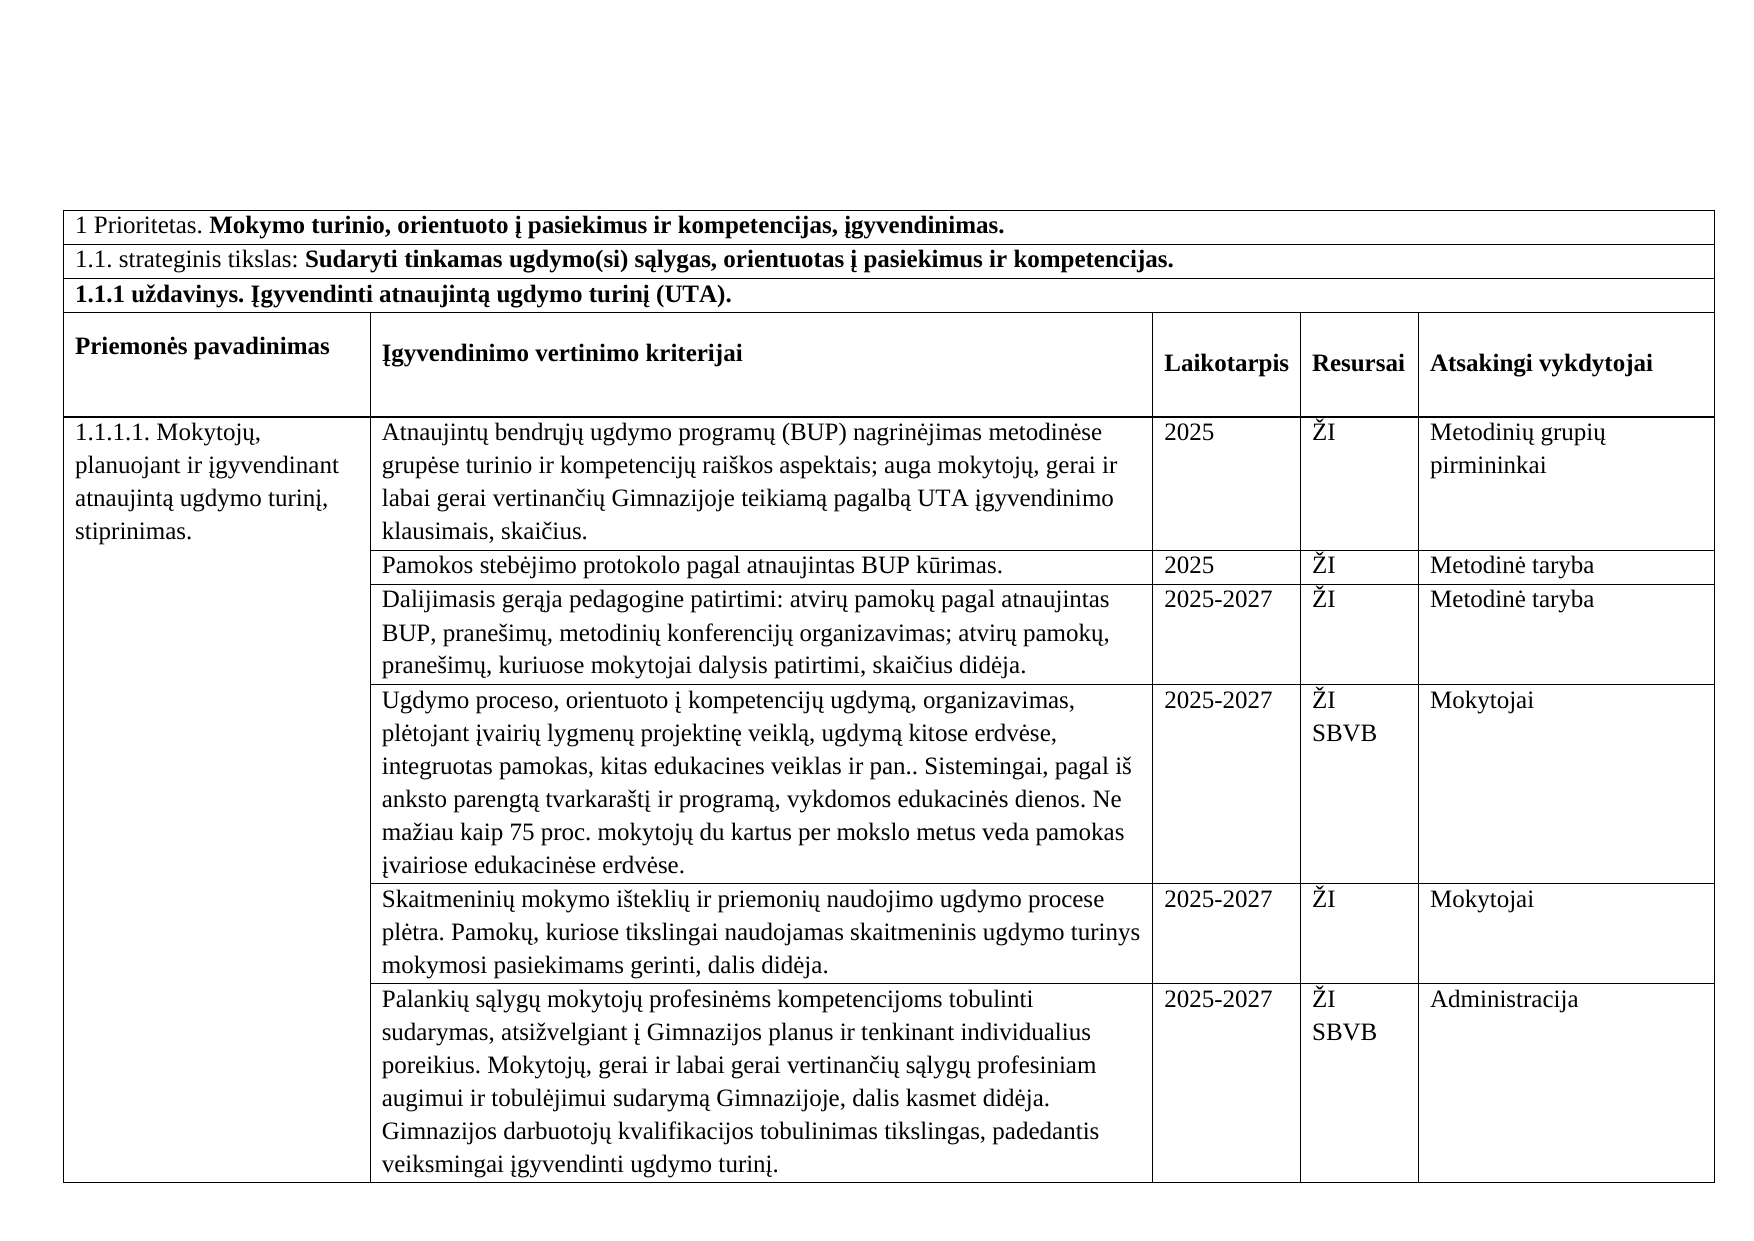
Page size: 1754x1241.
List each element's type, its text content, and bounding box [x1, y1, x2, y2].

table_cell ŽI [1301, 884, 1418, 983]
table_cell ŽI [1301, 585, 1418, 684]
table_cell Ugdymo proceso, orientuoto į kompetencijų ugdymą, organizavimas, plėtojant įvairių lygmenų projektinę veiklą, ugdymą kitose erdvėse, integruotas pamokas, kitas edukacines veiklas ir pan.. Sistemingai, pagal iš anksto parengtą tvarkaraštį ir programą, vykdomos edukacinės dienos. Ne mažiau kaip 75 proc. mokytojų du kartus per mokslo metus veda pamokas įvairiose edukacinėse erdvėse. [371, 685, 1152, 883]
table_cell 2025-2027 [1153, 884, 1300, 983]
table_cell Pamokos stebėjimo protokolo pagal atnaujintas BUP kūrimas. [371, 551, 1152, 583]
table_cell Skaitmeninių mokymo išteklių ir priemonių naudojimo ugdymo procese plėtra. Pamokų, kuriose tikslingai naudojamas skaitmeninis ugdymo turinys mokymosi pasiekimams gerinti, dalis didėja. [371, 884, 1152, 983]
table_cell Resursai [1301, 313, 1418, 416]
table_cell Metodinė taryba [1419, 551, 1714, 583]
table_cell Administracija [1419, 984, 1714, 1182]
table_cell 2025-2027 [1153, 685, 1300, 883]
table_cell 2025-2027 [1153, 984, 1300, 1182]
table_cell Laikotarpis [1153, 313, 1300, 416]
table_cell Metodinių grupių pirmininkai [1419, 418, 1714, 549]
table_cell 1.1. strateginis tikslas: Sudaryti tinkamas ugdymo(si) sąlygas, orientuotas į pasiekimus ir kompetencijas. [64, 245, 1714, 278]
table_cell Dalijimasis gerąja pedagogine patirtimi: atvirų pamokų pagal atnaujintas BUP, pranešimų, metodinių konferencijų organizavimas; atvirų pamokų, pranešimų, kuriuose mokytojai dalysis patirtimi, skaičius didėja. [371, 585, 1152, 684]
table_cell Įgyvendinimo vertinimo kriterijai [371, 313, 1152, 416]
table_cell ŽI [1301, 418, 1418, 549]
table_cell 1.1.1 uždavinys. Įgyvendinti atnaujintą ugdymo turinį (UTA). [64, 279, 1714, 312]
table_cell Mokytojai [1419, 685, 1714, 883]
table_cell Mokytojai [1419, 884, 1714, 983]
table_cell Metodinė taryba [1419, 585, 1714, 684]
table_cell ŽI SBVB [1301, 685, 1418, 883]
table_cell ŽI [1301, 551, 1418, 583]
table_cell Priemonės pavadinimas [64, 313, 370, 416]
table_cell 2025 [1153, 551, 1300, 583]
table_cell 1.1.1.1. Mokytojų, planuojant ir įgyvendinant atnaujintą ugdymo turinį, stiprinimas. [64, 418, 370, 1182]
table_cell Palankių sąlygų mokytojų profesinėms kompetencijoms tobulinti sudarymas, atsižvelgiant į Gimnazijos planus ir tenkinant individualius poreikius. Mokytojų, gerai ir labai gerai vertinančių sąlygų profesiniam augimui ir tobulėjimui sudarymą Gimnazijoje, dalis kasmet didėja. Gimnazijos darbuotojų kvalifikacijos tobulinimas tikslingas, padedantis veiksmingai įgyvendinti ugdymo turinį. [371, 984, 1152, 1182]
table_cell 2025 [1153, 418, 1300, 549]
table_cell Atsakingi vykdytojai [1419, 313, 1714, 416]
table_cell Atnaujintų bendrųjų ugdymo programų (BUP) nagrinėjimas metodinėse grupėse turinio ir kompetencijų raiškos aspektais; auga mokytojų, gerai ir labai gerai vertinančių Gimnazijoje teikiamą pagalbą UTA įgyvendinimo klausimais, skaičius. [371, 418, 1152, 549]
table_cell 2025-2027 [1153, 585, 1300, 684]
table_cell ŽI SBVB [1301, 984, 1418, 1182]
table_header 1 Prioritetas. Mokymo turinio, orientuoto į pasiekimus ir kompetencijas, įgyvendinimas. [64, 211, 1714, 243]
